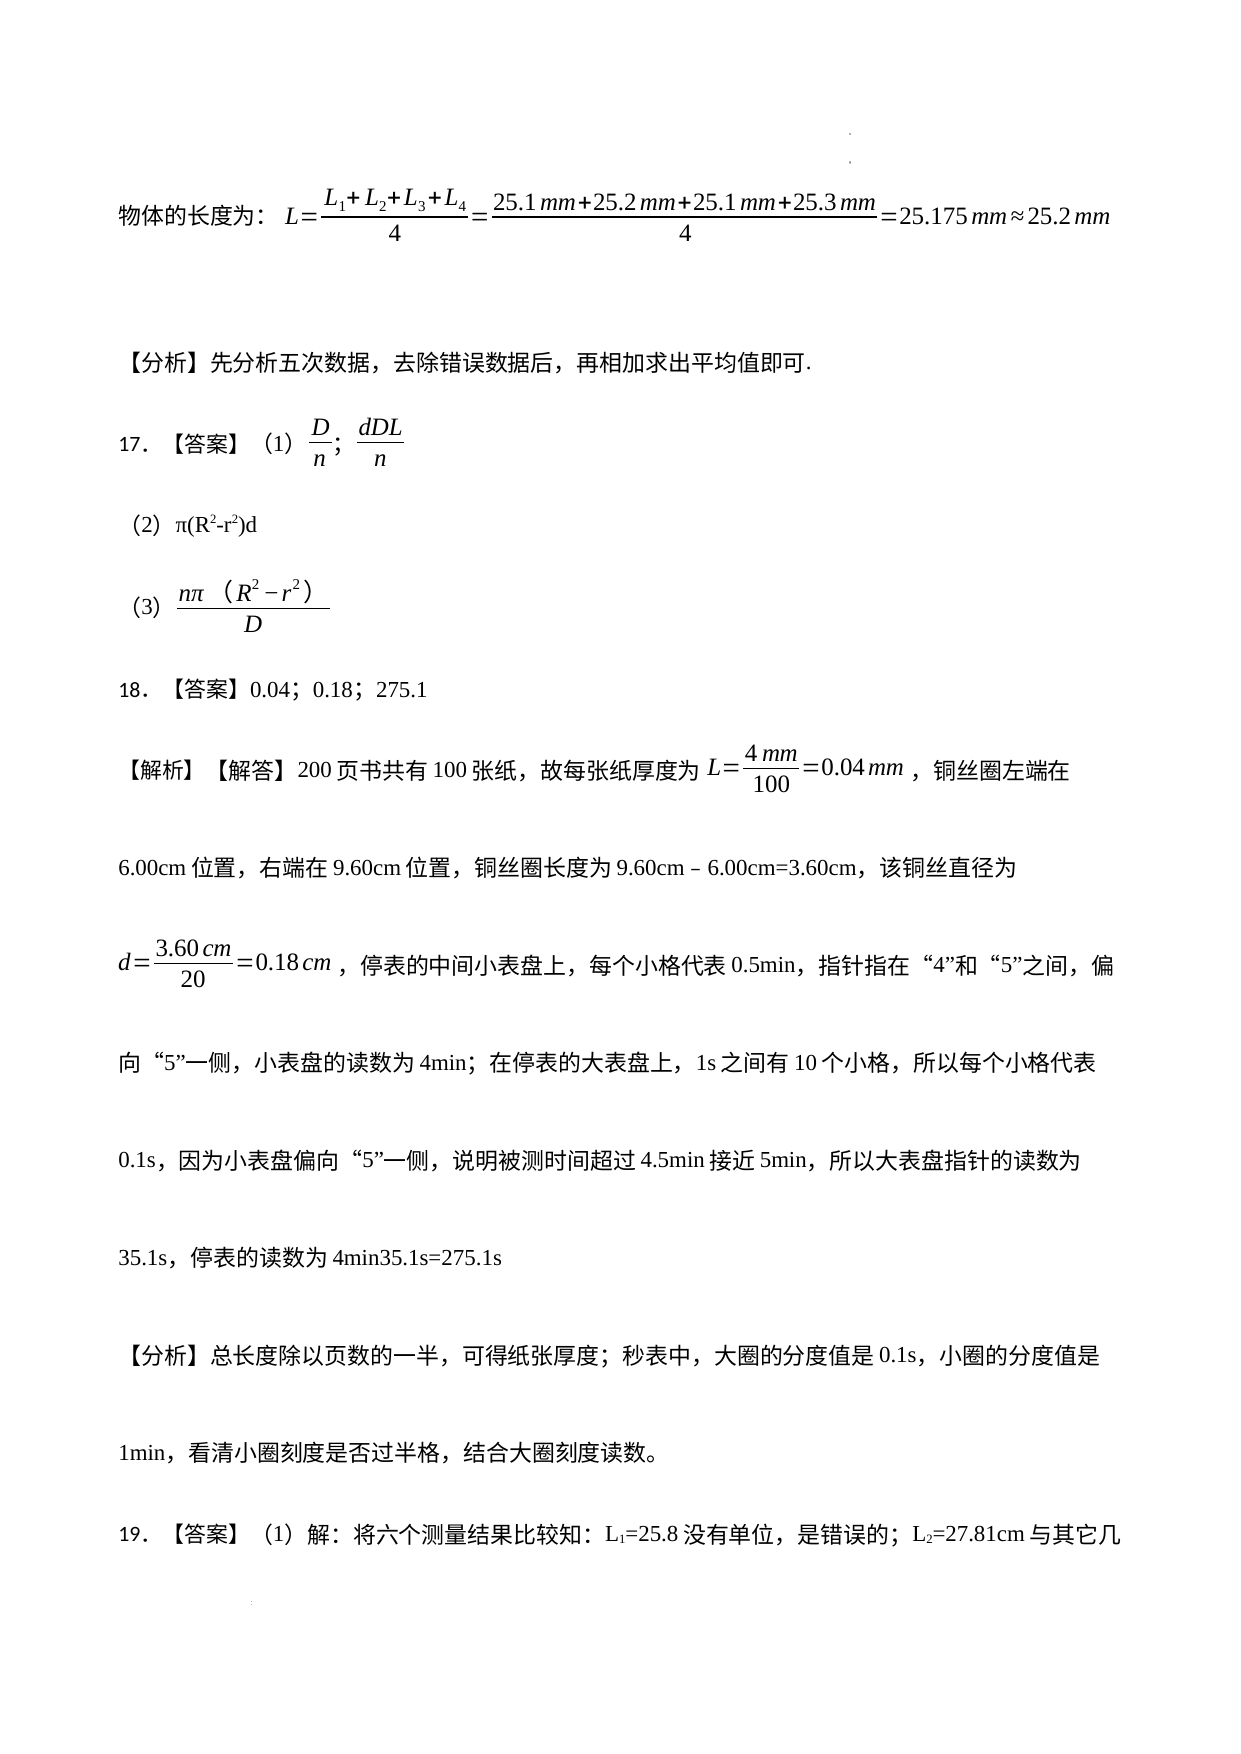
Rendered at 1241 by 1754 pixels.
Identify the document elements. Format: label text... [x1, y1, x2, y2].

text 18．【答案】0.04；0.18；275.1 [118, 655, 1122, 720]
text （3） [118, 574, 1122, 639]
text 17．【答案】（1）； [118, 411, 1122, 476]
text （2）π(R2-r2)d [118, 492, 1122, 557]
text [118, 1501, 1122, 1566]
text 【解析】【解答】200页书共有100张纸，故每张纸厚度为 ，铜丝圈左端在6.00cm位置，右端在9.60cm位置，铜丝圈长度为9.60cm﹣6.00cm=3.60cm，该铜丝直径为 ，停表的中间小表盘上，每个小格代表0.5min，指针指在“4”和“5”之间，偏向“5”一侧，小表盘的读数为4min；在停表的大表盘上，1s之间有10个小格，所以每个小格代表0.1s，因为小表盘偏向“5”一侧，说明被测时间超过4.5min接近5min，所以大表盘指针的读数为35.1s，停表的读数为4min35.1s=275.1s 【分析】总长度除以页数的一半，可得纸张厚度；秒表中，大圈的分度值是0.1s，小圈的分度值是1min，看清小圈刻度是否过半格，结合大圈刻度读数。 [118, 737, 1122, 1484]
text 【分析】先分析五次数据，去除错误数据后，再相加求出平均值即可. [118, 264, 1122, 394]
text 物体的长度为： [118, 182, 1122, 247]
